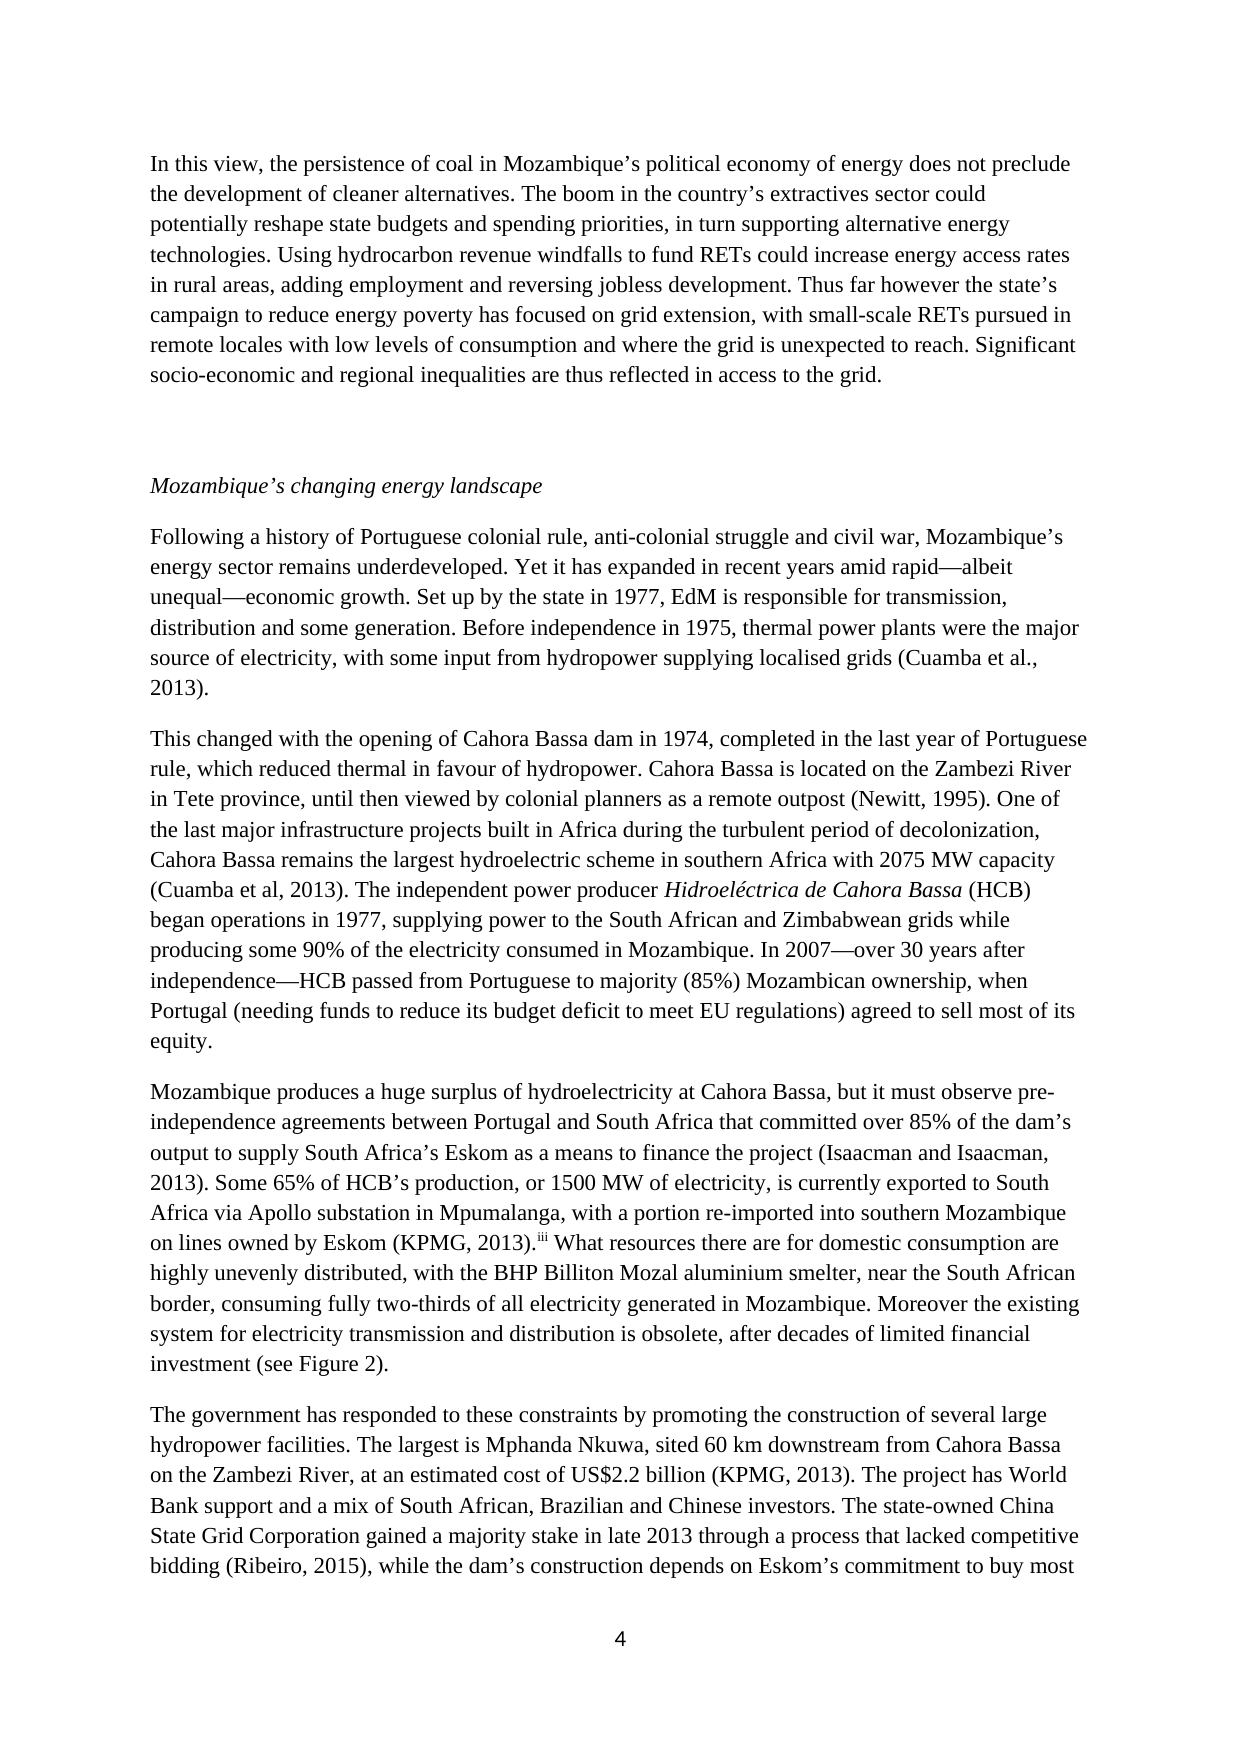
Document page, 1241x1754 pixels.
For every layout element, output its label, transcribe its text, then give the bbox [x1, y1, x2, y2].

text Following a history of Portuguese colonial rule, anti-colonial struggle and civil war, Mozambique’s energy sector remains underdeveloped. Yet it has expanded in recent years amid rapid—albeit unequal—economic growth. Set up by the state in 1977, EdM is responsible for transmission, distribution and some generation. Before independence in 1975, thermal power plants were the major source of electricity, with some input from hydropower supplying localised grids (Cuamba et al., 2013). [150, 523, 1090, 700]
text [150, 1401, 1090, 1578]
text Mozambique’s changing energy landscape [150, 472, 1090, 498]
text In this view, the persistence of coal in Mozambique’s political economy of energy does not preclude the development of cleaner alternatives. The boom in the country’s extractives sector could potentially reshape state budgets and spending priorities, in turn supporting alternative energy technologies. Using hydrocarbon revenue windfalls to fund RETs could increase energy access rates in rural areas, adding employment and reversing jobless development. Thus far however the state’s campaign to reduce energy poverty has focused on grid extension, with small-scale RETs pursued in remote locales with low levels of consumption and where the grid is unexpected to reach. Significant socio-economic and regional inequalities are thus reflected in access to the grid. [150, 150, 1090, 388]
text This changed with the opening of Cahora Bassa dam in 1974, completed in the last year of Portuguese rule, which reduced thermal in favour of hydropower. Cahora Bassa is located on the Zambezi River in Tete province, until then viewed by colonial planners as a remote outpost (Newitt, 1995). One of the last major infrastructure projects built in Africa during the turbulent period of decolonization, Cahora Bassa remains the largest hydroelectric scheme in southern Africa with 2075 MW capacity (Cuamba et al, 2013). The independent power producer Hidroeléctrica de Cahora Bassa (HCB) began operations in 1977, supplying power to the South African and Zimbabwean grids while producing some 90% of the electricity consumed in Mozambique. In 2007—over 30 years after independence—HCB passed from Portuguese to majority (85%) Mozambican ownership, when Portugal (needing funds to reduce its budget deficit to meet EU regulations) agreed to sell most of its equity. [150, 725, 1090, 1053]
text Mozambique produces a huge surplus of hydroelectricity at Cahora Bassa, but it must observe pre-independence agreements between Portugal and South Africa that committed over 85% of the dam’s output to supply South Africa’s Eskom as a means to finance the project (Isaacman and Isaacman, 2013). Some 65% of HCB’s production, or 1500 MW of electricity, is currently exported to South Africa via Apollo substation in Mpumalanga, with a portion re-imported into southern Mozambique on lines owned by Eskom (KPMG, 2013). What resources there are for domestic consumption are highly unevenly distributed, with the BHP Billiton Mozal aluminium smelter, near the South African border, consuming fully two-thirds of all electricity generated in Mozambique. Moreover the existing system for electricity transmission and distribution is obsolete, after decades of limited financial investment (see Figure 2). [150, 1078, 1090, 1376]
